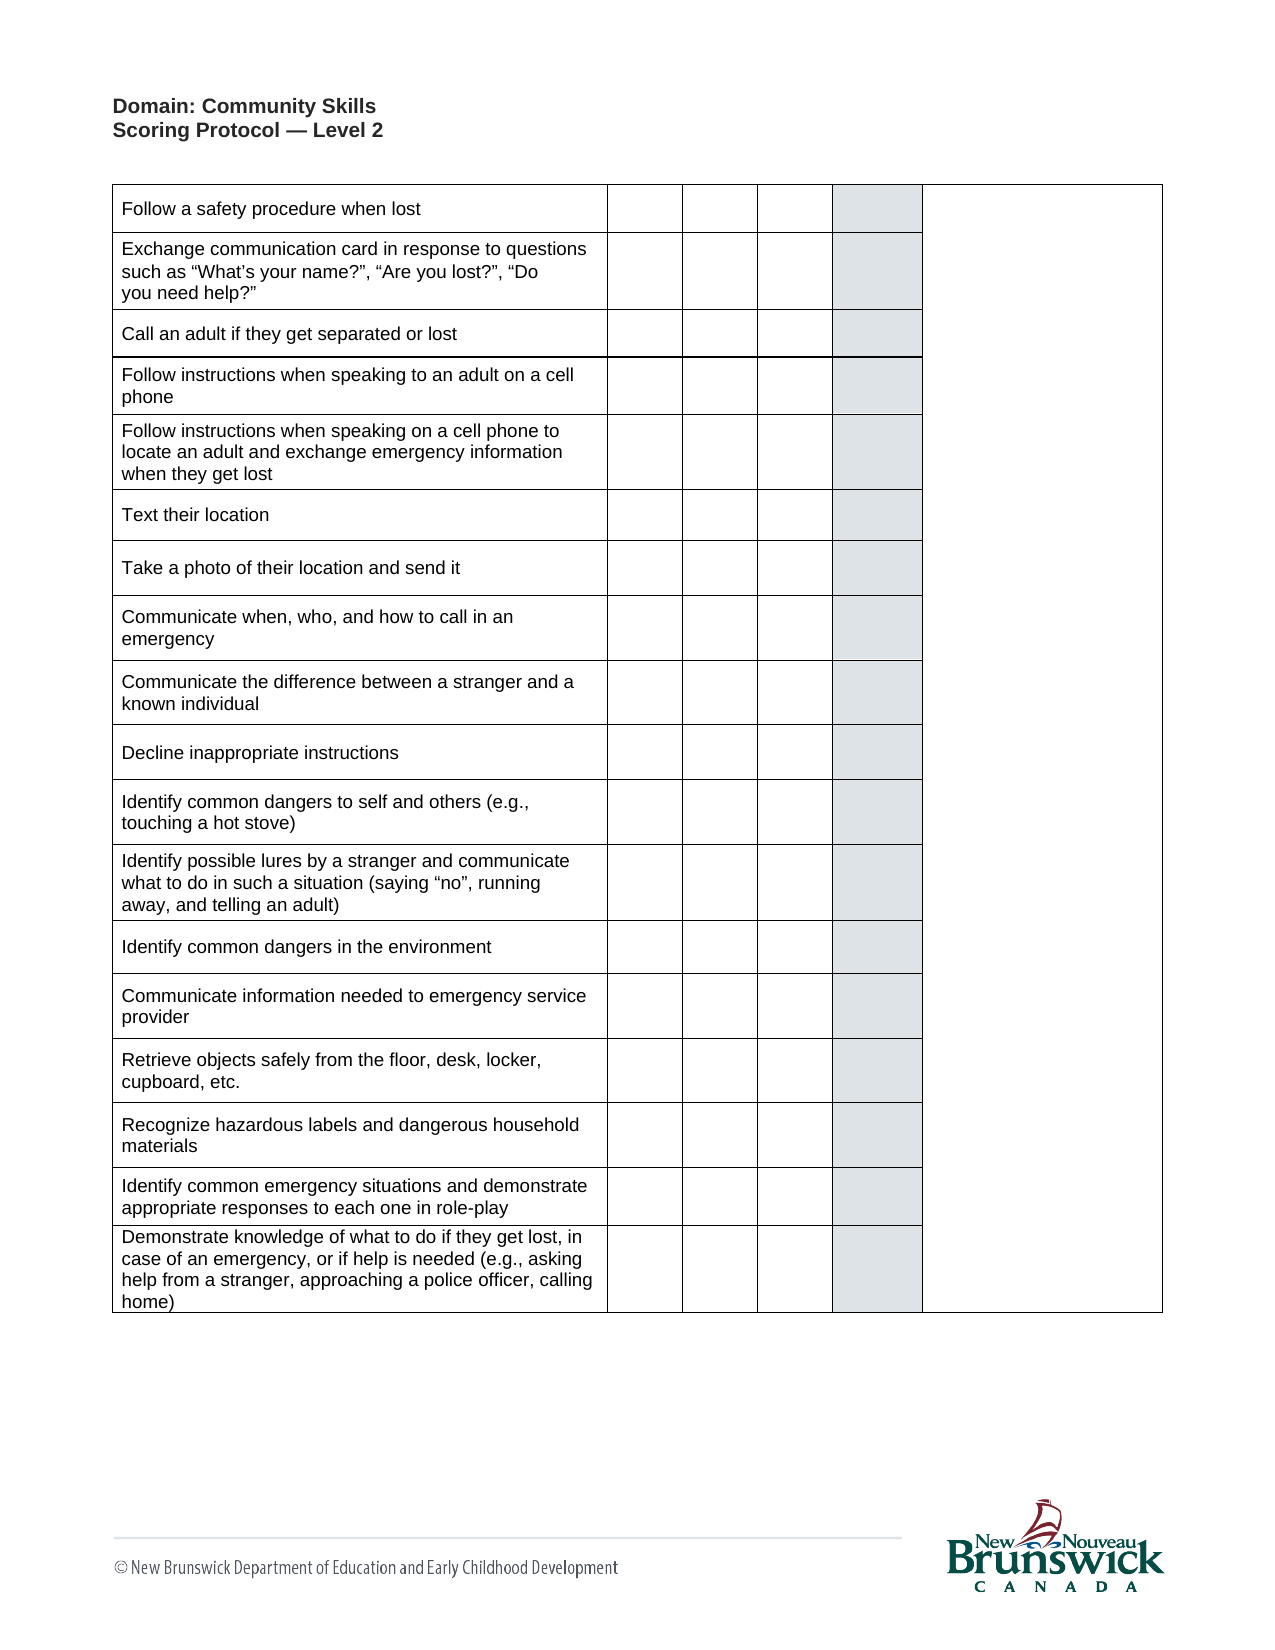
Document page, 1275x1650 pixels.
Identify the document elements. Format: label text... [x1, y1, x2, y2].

table_cell [608, 185, 682, 232]
picture [1, 0, 1275, 1649]
table_cell [758, 358, 832, 413]
table_cell [758, 1039, 832, 1102]
table_cell [833, 1103, 922, 1167]
table_cell [608, 780, 682, 844]
table_cell Communicate the difference between a stranger and a known individual [113, 661, 607, 724]
table_cell [833, 780, 922, 844]
table_cell [683, 921, 757, 973]
table_cell [608, 1226, 682, 1312]
table_cell [608, 541, 682, 595]
table_cell [608, 415, 682, 489]
table_cell Communicate information needed to emergency service provider [113, 974, 607, 1038]
table_cell [608, 1039, 682, 1102]
table_cell [833, 490, 922, 540]
table_cell [758, 490, 832, 540]
table_cell [608, 358, 682, 413]
table_cell [608, 974, 682, 1038]
table_cell [683, 1039, 757, 1102]
table_cell [683, 233, 757, 309]
table_cell Communicate when, who, and how to call in an emergency [113, 596, 607, 659]
table_cell Demonstrate knowledge of what to do if they get lost, in case of an emergency, or if help is needed (e.g., asking help from a stranger, approaching a police officer, calling home) [113, 1226, 607, 1312]
table_cell Identify common dangers in the environment [113, 921, 607, 973]
table_cell [833, 415, 922, 489]
table_cell Identify common emergency situations and demonstrate appropriate responses to each one in role-play [113, 1168, 607, 1225]
table_cell [683, 185, 757, 232]
table_cell [683, 490, 757, 540]
table_cell [608, 310, 682, 356]
table_cell Identify possible lures by a stranger and communicate what to do in such a situation (saying “no”, running away, and telling an adult) [113, 845, 607, 920]
table_cell Text their location [113, 490, 607, 540]
table_cell [833, 185, 922, 232]
table_cell Recognize hazardous labels and dangerous household materials [113, 1103, 607, 1167]
table_cell [683, 1226, 757, 1312]
table_cell [608, 596, 682, 659]
table_cell [758, 415, 832, 489]
table_cell [683, 780, 757, 844]
table_cell Retrieve objects safely from the floor, desk, locker, cupboard, etc. [113, 1039, 607, 1102]
table_cell [683, 415, 757, 489]
table_cell [683, 661, 757, 724]
table_cell [683, 358, 757, 413]
table_cell [833, 310, 922, 356]
table_cell [608, 661, 682, 724]
table_cell [833, 541, 922, 595]
table_cell Follow instructions when speaking to an adult on a cell phone [113, 358, 607, 413]
table_cell [683, 1103, 757, 1167]
table_cell [683, 596, 757, 659]
table_cell [833, 974, 922, 1038]
table_cell [758, 1168, 832, 1225]
table_cell [758, 596, 832, 659]
table_cell [608, 490, 682, 540]
table_cell [833, 661, 922, 724]
table_cell [758, 845, 832, 920]
table_cell Follow a safety procedure when lost [113, 185, 607, 232]
table_cell [683, 310, 757, 356]
table_cell [608, 233, 682, 309]
table_cell [833, 358, 922, 413]
table_cell [758, 780, 832, 844]
table_cell [833, 725, 922, 779]
table_cell [833, 921, 922, 973]
table_cell [758, 1103, 832, 1167]
table_cell [833, 1039, 922, 1102]
table_cell [758, 921, 832, 973]
table_cell [608, 725, 682, 779]
table_cell [833, 1168, 922, 1225]
table_cell [758, 1226, 832, 1312]
table_cell [608, 845, 682, 920]
table_cell [683, 845, 757, 920]
table_cell [758, 185, 832, 232]
table_cell [608, 921, 682, 973]
table_cell [608, 1168, 682, 1225]
table_cell [758, 725, 832, 779]
table_cell [833, 596, 922, 659]
table_cell [758, 541, 832, 595]
table_cell [683, 1168, 757, 1225]
table_cell [758, 974, 832, 1038]
table_cell Follow instructions when speaking on a cell phone to locate an adult and exchange emergency information when they get lost [113, 415, 607, 489]
table_cell [758, 661, 832, 724]
table_cell Identify common dangers to self and others (e.g., touching a hot stove) [113, 780, 607, 844]
table_cell [683, 974, 757, 1038]
table_cell Take a photo of their location and send it [113, 541, 607, 595]
table_cell [758, 310, 832, 356]
table_cell Decline inappropriate instructions [113, 725, 607, 779]
table_cell [833, 845, 922, 920]
table_cell Exchange communication card in response to questions such as “What’s your name?”, “Are you lost?”, “Do you need help?” [113, 233, 607, 309]
table_cell [758, 233, 832, 309]
table_cell [683, 725, 757, 779]
table_cell [608, 1103, 682, 1167]
table_cell [683, 541, 757, 595]
table_cell [833, 233, 922, 309]
table_cell [833, 1226, 922, 1312]
table_cell Call an adult if they get separated or lost [113, 310, 607, 356]
